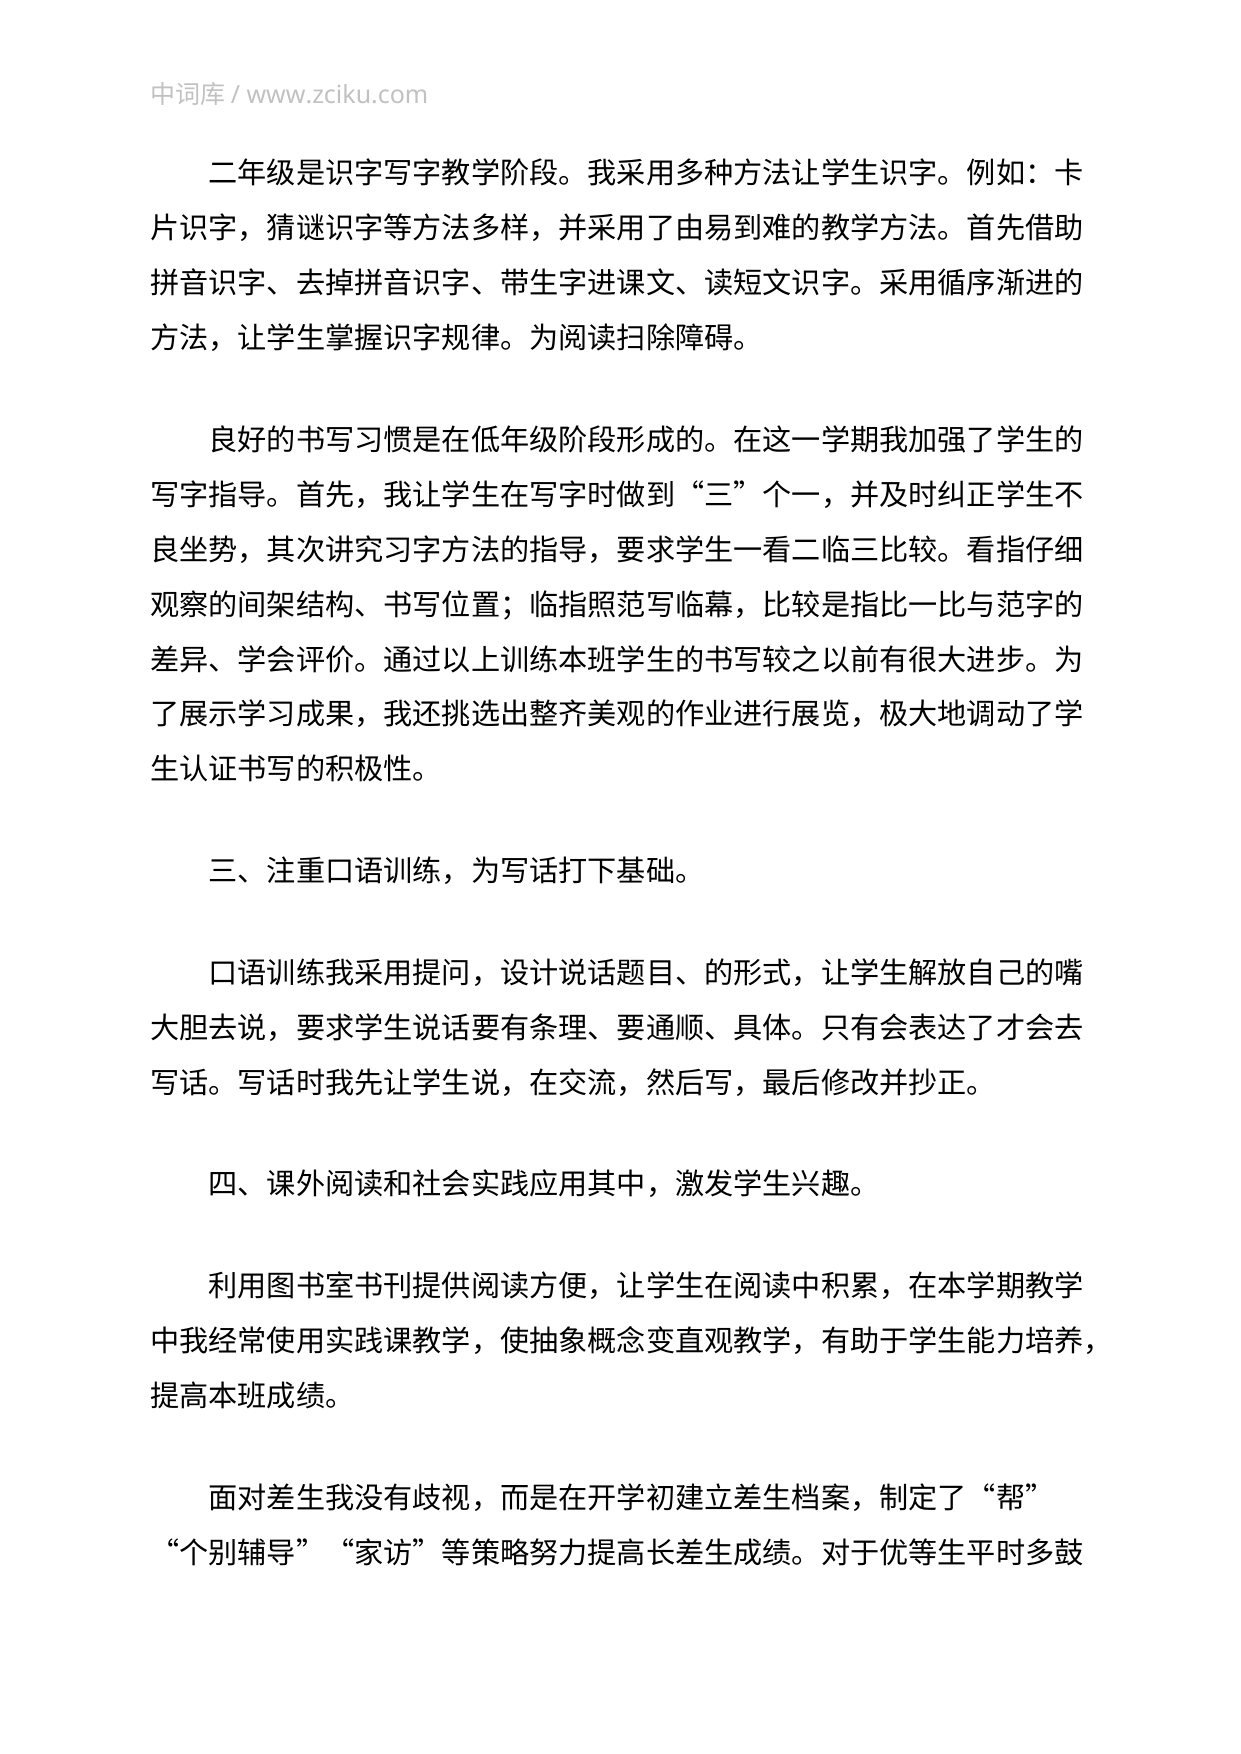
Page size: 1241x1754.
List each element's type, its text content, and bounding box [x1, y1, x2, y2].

text 口语训练我采用提问，设计说话题目、的形式，让学生解放自己的嘴大胆去说，要求学生说话要有条理、要通顺、具体。只有会表达了才会去写话。写话时我先让学生说，在交流，然后写，最后修改并抄正。 [150, 949, 1090, 1101]
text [150, 1474, 1090, 1571]
text 二年级是识字写字教学阶段。我采用多种方法让学生识字。例如：卡片识字，猜谜识字等方法多样，并采用了由易到难的教学方法。首先借助拼音识字、去掉拼音识字、带生字进课文、读短文识字。采用循序渐进的方法，让学生掌握识字规律。为阅读扫除障碍。 [150, 150, 1090, 357]
text 三、注重口语训练，为写话打下基础。 [150, 848, 1090, 890]
text 四、课外阅读和社会实践应用其中，激发学生兴趣。 [150, 1161, 1090, 1203]
text 利用图书室书刊提供阅读方便，让学生在阅读中积累，在本学期教学中我经常使用实践课教学，使抽象概念变直观教学，有助于学生能力培养，提高本班成绩。 [150, 1263, 1090, 1415]
text 良好的书写习惯是在低年级阶段形成的。在这一学期我加强了学生的写字指导。首先，我让学生在写字时做到“三”个一，并及时纠正学生不良坐势，其次讲究习字方法的指导，要求学生一看二临三比较。看指仔细观察的间架结构、书写位置；临指照范写临幕，比较是指比一比与范字的差异、学会评价。通过以上训练本班学生的书写较之以前有很大进步。为了展示学习成果，我还挑选出整齐美观的作业进行展览，极大地调动了学生认证书写的积极性。 [150, 416, 1090, 788]
